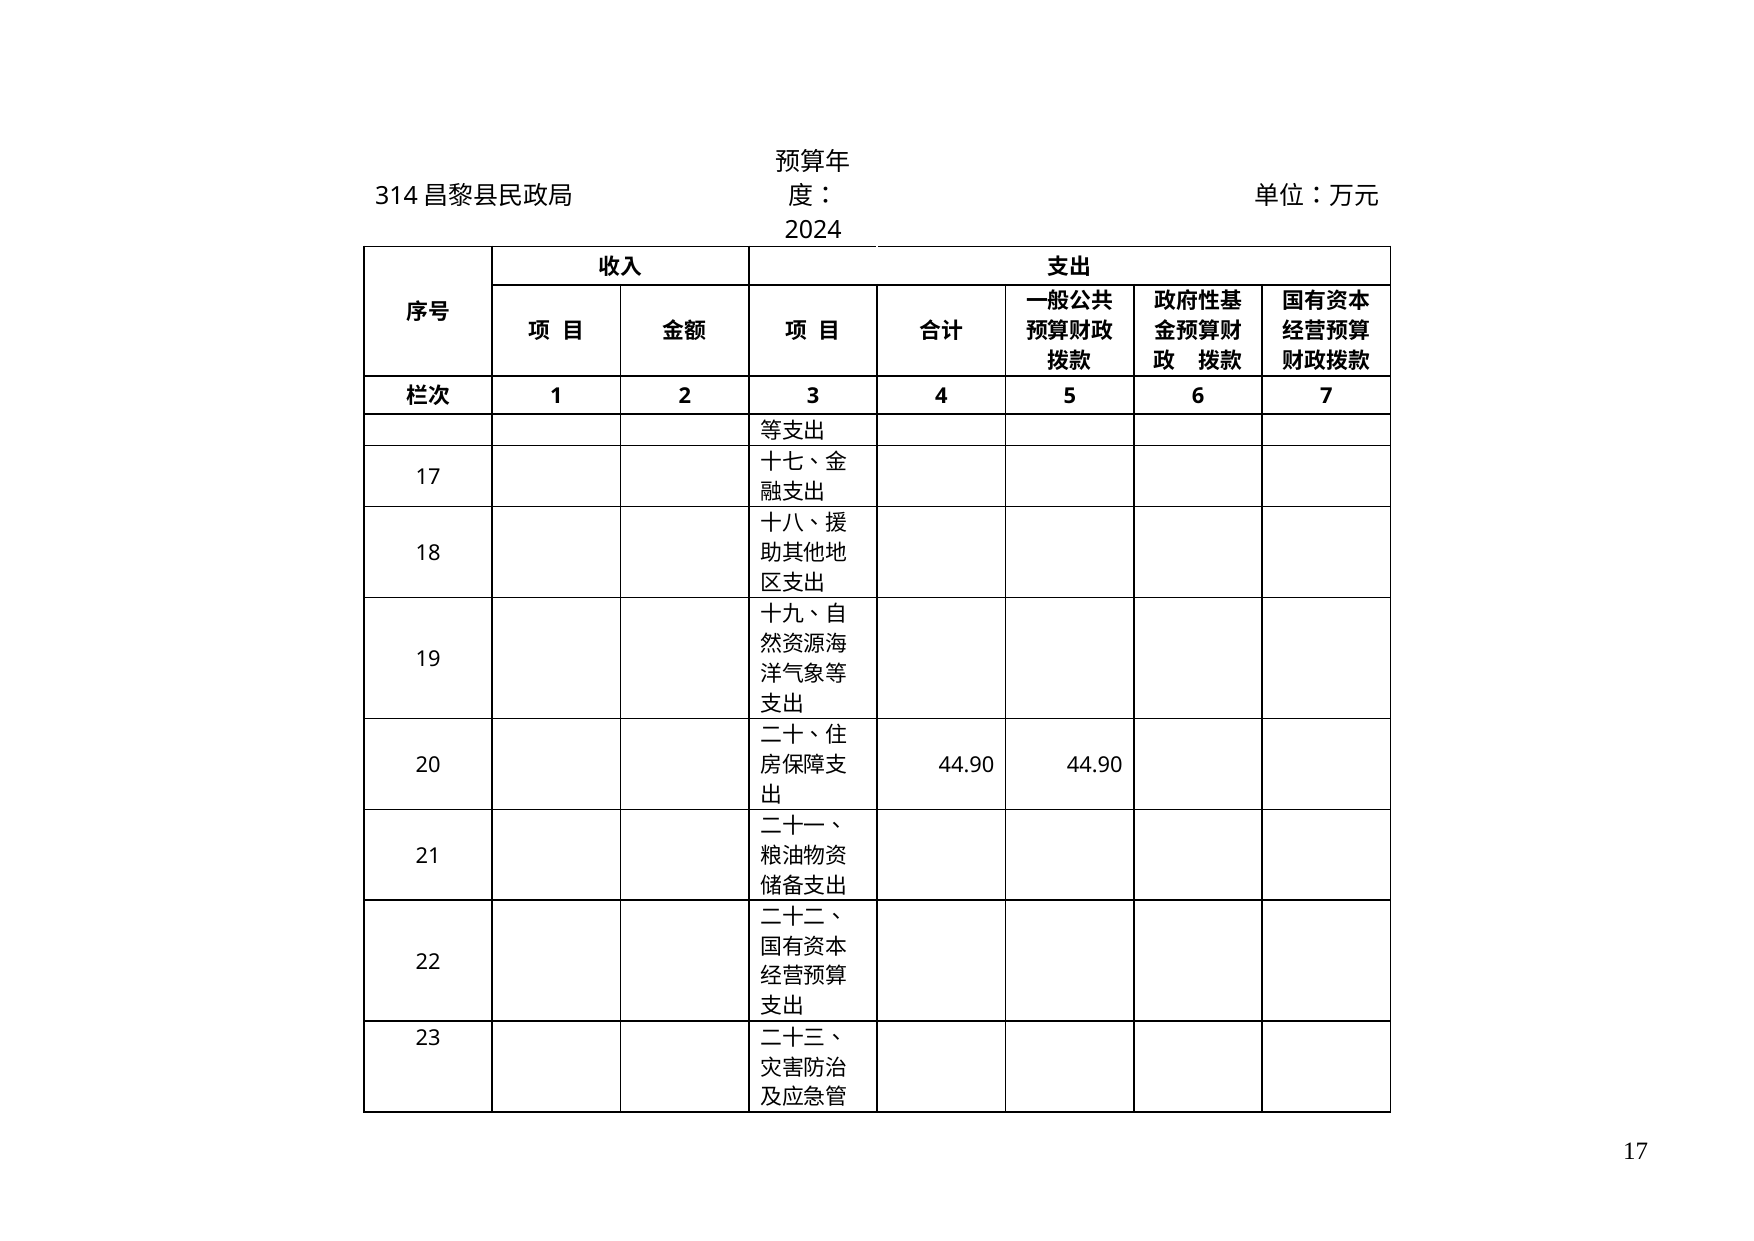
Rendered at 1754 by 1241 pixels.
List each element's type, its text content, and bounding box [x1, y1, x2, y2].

table_cell [1263, 598, 1390, 717]
table_cell [878, 415, 1005, 445]
table_cell 二十、住房保障支出 [750, 719, 876, 808]
table_cell [1135, 415, 1261, 445]
table_cell 十八、援助其他地区支出 [750, 507, 876, 597]
table_cell [621, 446, 748, 506]
table_cell [1006, 598, 1133, 717]
table_cell 二十二、国有资本经营预算支出 [750, 901, 876, 1020]
table_cell [621, 810, 748, 899]
table_cell [1263, 415, 1390, 445]
table_cell [878, 507, 1005, 597]
table_cell [493, 901, 620, 1020]
table_header 314昌黎县民政局 [365, 143, 748, 246]
table_cell 21 [365, 810, 491, 899]
table_cell 序号 [365, 247, 491, 375]
table_cell [1135, 598, 1261, 717]
table_cell 23 [365, 1022, 491, 1111]
table_cell [1263, 719, 1390, 808]
table_cell [878, 810, 1005, 899]
table_cell 十九、自然资源海洋气象等支出 [750, 598, 876, 717]
table_cell [493, 719, 620, 808]
table_cell 20 [365, 719, 491, 808]
table_cell [621, 507, 748, 597]
table_cell 16 [365, 415, 491, 445]
table_cell 支出 [750, 247, 1390, 284]
table_cell 十七、金融支出 [750, 446, 876, 506]
table_cell [1263, 810, 1390, 899]
table_cell 19 [365, 598, 491, 717]
table_cell [878, 446, 1005, 506]
table_cell 44.90 [878, 719, 1005, 808]
table_cell [1006, 415, 1133, 445]
table_cell [621, 719, 748, 808]
table_cell [1135, 719, 1261, 808]
table_cell [1135, 446, 1261, 506]
table_cell [1135, 1022, 1261, 1111]
table_cell 5 [1006, 377, 1133, 413]
table_cell [493, 1022, 620, 1111]
table_cell 金额 [621, 286, 748, 375]
table_cell [621, 901, 748, 1020]
table_cell [1006, 507, 1133, 597]
table_cell [1006, 901, 1133, 1020]
table_cell 项 目 [750, 286, 876, 375]
table_cell 18 [365, 507, 491, 597]
table_cell [1263, 446, 1390, 506]
table_cell [1263, 507, 1390, 597]
table_cell 合计 [878, 286, 1005, 375]
table_cell 一般公共预算财政拨款 [1006, 286, 1133, 375]
table_cell [621, 598, 748, 717]
table_cell [1006, 1022, 1133, 1111]
table_cell 22 [365, 901, 491, 1020]
table_header 预算年度：2024 [750, 143, 876, 246]
table_cell [878, 1022, 1005, 1111]
table_cell 1 [493, 377, 620, 413]
table_cell [1135, 810, 1261, 899]
table_cell 十六、商业服务业等支出 [750, 415, 876, 445]
table_cell 收入 [493, 247, 748, 284]
table_cell 政府性基金预算财政 拨款 [1135, 286, 1261, 375]
table_cell [493, 598, 620, 717]
table_cell [493, 415, 620, 445]
table_cell [878, 901, 1005, 1020]
table_cell 4 [878, 377, 1005, 413]
table_cell 3 [750, 377, 876, 413]
table_cell [493, 446, 620, 506]
table_cell 二十三、灾害防治及应急管理支出 [750, 1022, 876, 1111]
table_cell [1135, 507, 1261, 597]
table_cell 6 [1135, 377, 1261, 413]
table_cell 17 [365, 446, 491, 506]
table_header 单位：万元 [878, 143, 1390, 246]
table_cell 44.90 [1006, 719, 1133, 808]
table_cell 二十一、粮油物资储备支出 [750, 810, 876, 899]
table_cell [1006, 446, 1133, 506]
table_cell 7 [1263, 377, 1390, 413]
table_cell [493, 810, 620, 899]
table_cell [1263, 1022, 1390, 1111]
table_cell [493, 507, 620, 597]
table_cell 国有资本经营预算财政拨款 [1263, 286, 1390, 375]
table_cell [878, 598, 1005, 717]
table_cell 项 目 [493, 286, 620, 375]
table_cell [1006, 810, 1133, 899]
table_cell [1263, 901, 1390, 1020]
table_cell 2 [621, 377, 748, 413]
table_cell [1135, 901, 1261, 1020]
table_cell [621, 1022, 748, 1111]
table_cell 栏次 [365, 377, 491, 413]
table_cell [621, 415, 748, 445]
